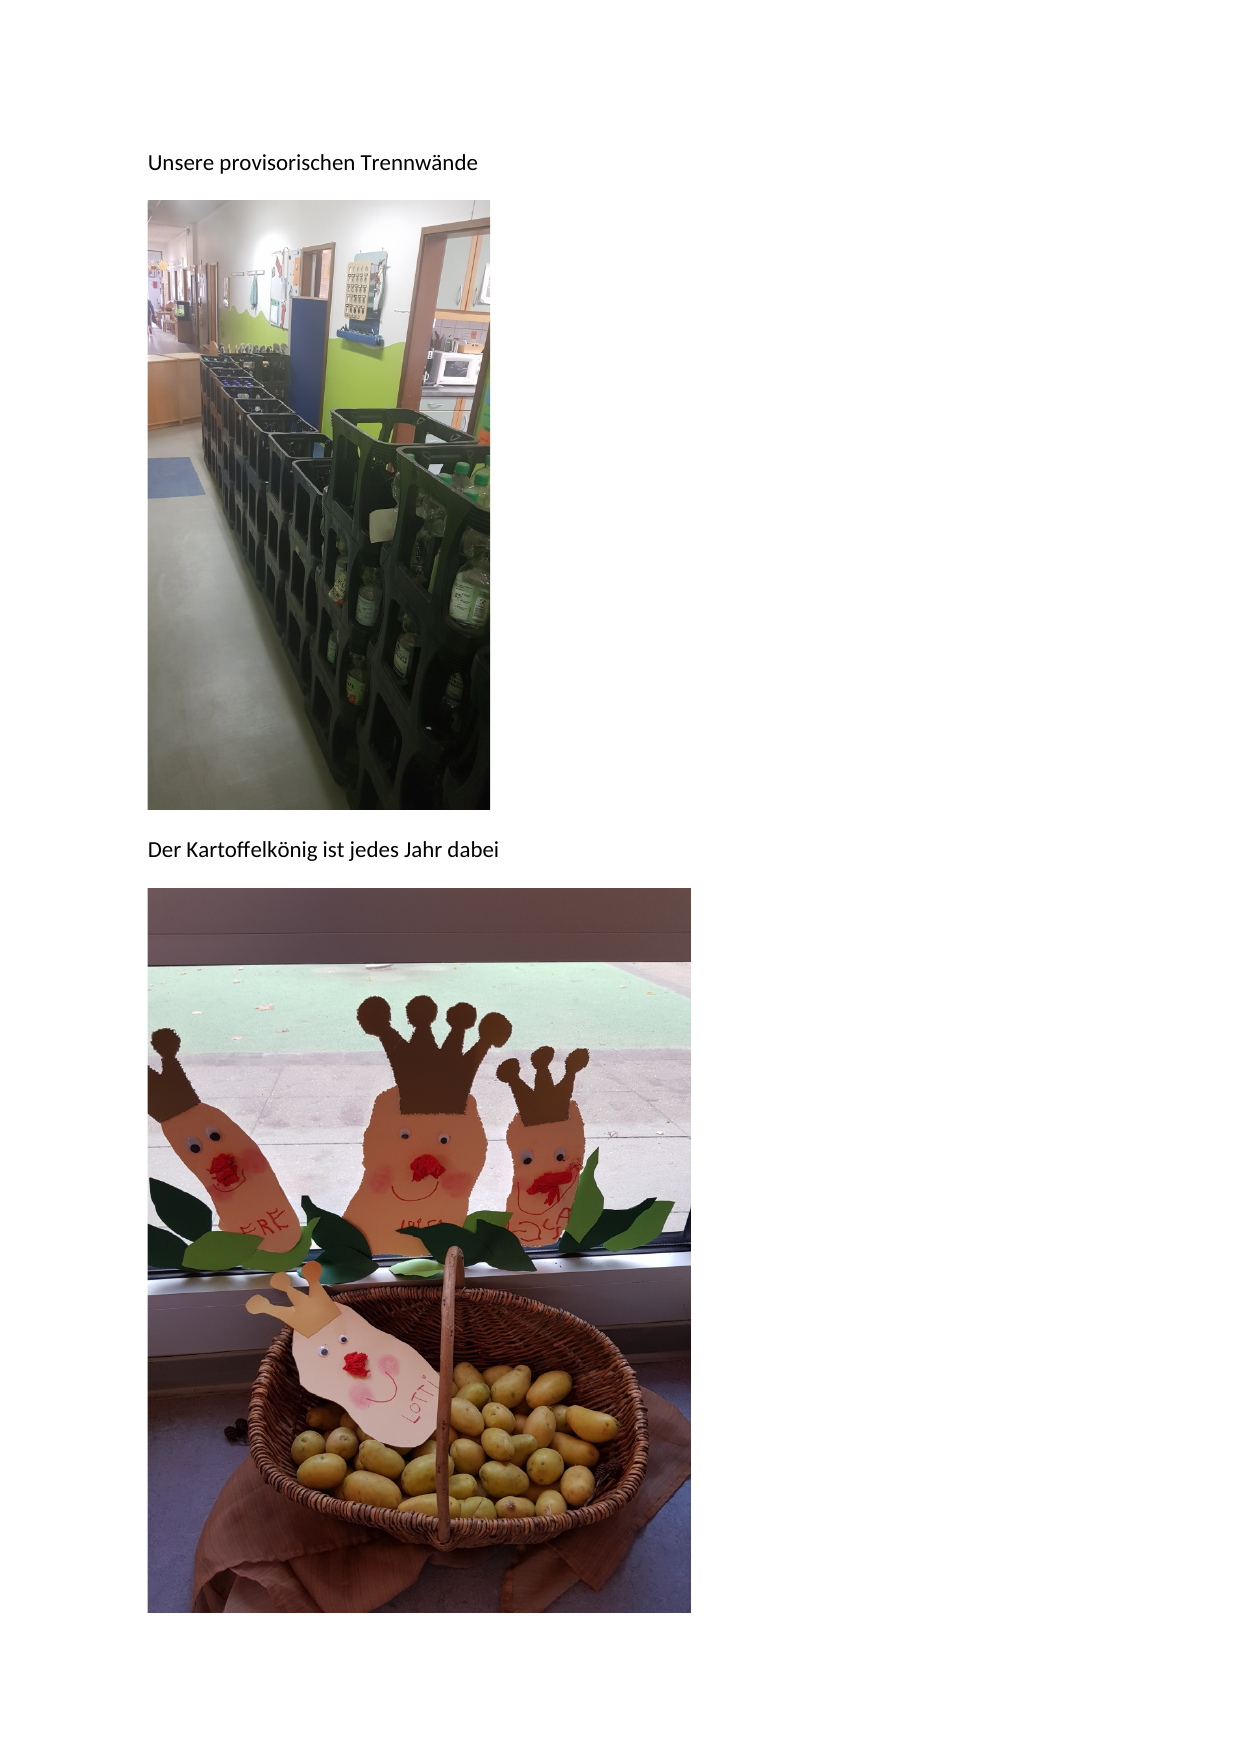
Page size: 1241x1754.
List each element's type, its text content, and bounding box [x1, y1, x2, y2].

text Der Kartoffelkönig ist jedes Jahr dabei [148, 835, 1093, 863]
picture [147, 200, 491, 810]
picture [147, 888, 691, 1613]
text Unsere provisorischen Trennwände [148, 148, 1093, 176]
